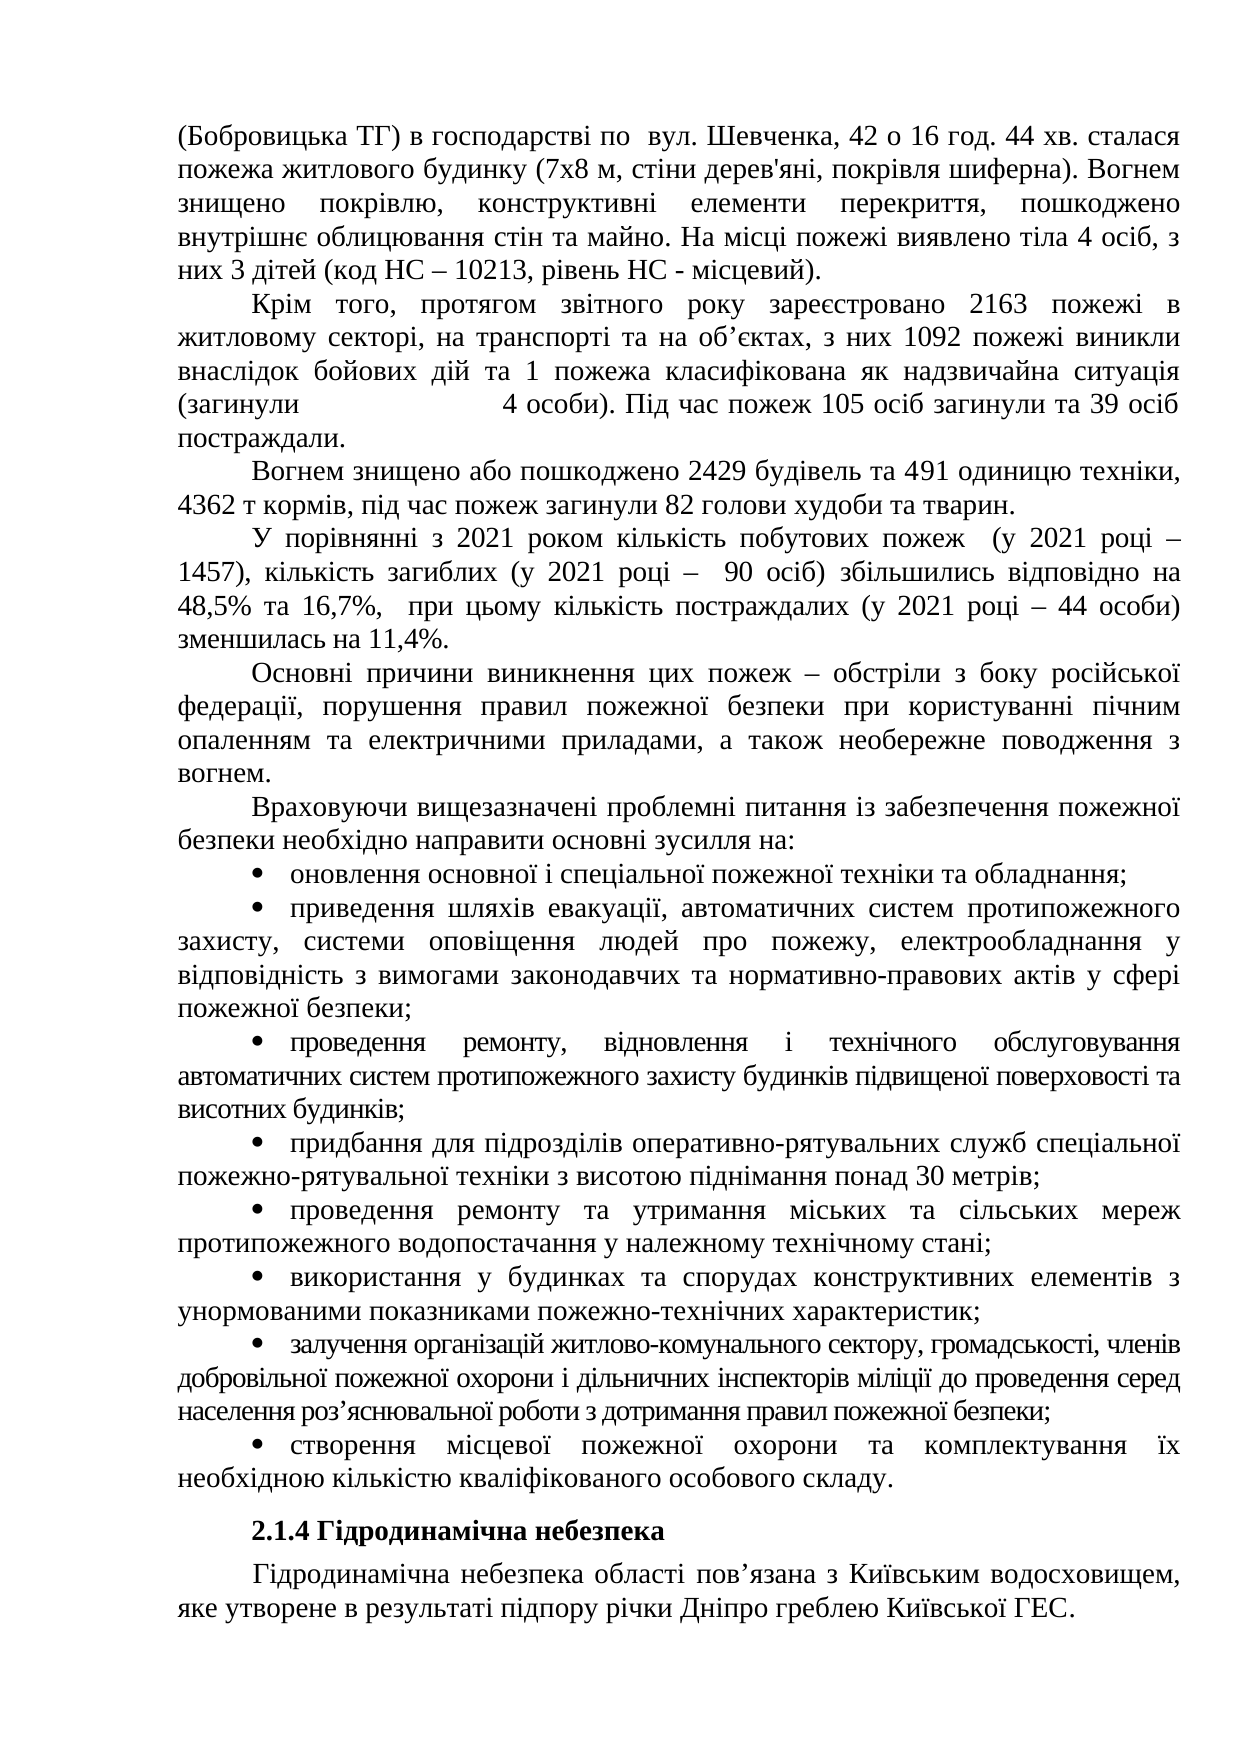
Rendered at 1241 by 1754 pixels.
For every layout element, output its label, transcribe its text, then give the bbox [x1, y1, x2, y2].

text У порівнянні з 2021 роком кількість побутових пожеж (у 2021 році – 1457), кількість загиблих (у 2021 році – 90 осіб) збільшились відповідно на 48,5% та 16,7%, при цьому кількість постраждалих (у 2021 році – 44 особи) зменшилась на 11,4%. [177, 521, 1181, 655]
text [177, 118, 1181, 286]
text Крім того, протягом звітного року зареєстровано 2163 пожежі в житловому секторі, на транспорті та на об’єктах, з них 1092 пожежі виникли внаслідок бойових дій та 1 пожежа класифікована як надзвичайна ситуація (загинули 4 особи). Під час пожеж 105 осіб загинули та 39 осіб постраждали. [177, 286, 1181, 453]
list створення місцевої пожежної охорони та комплектування їх необхідною кількістю кваліфікованого особового складу. [177, 1427, 1181, 1494]
list проведення ремонту та утримання міських та сільських мереж протипожежного водопостачання у належному технічному стані; [177, 1192, 1181, 1259]
list придбання для підрозділів оперативно-рятувальних служб спеціальної пожежно-рятувальної техніки з висотою піднімання понад 30 метрів; [177, 1125, 1181, 1192]
list проведення ремонту, відновлення і технічного обслуговування автоматичних систем протипожежного захисту будинків підвищеної поверховості та висотних будинків; [177, 1024, 1181, 1125]
text Враховуючи вищезазначені проблемні питання із забезпечення пожежної безпеки необхідно направити основні зусилля на: [177, 789, 1181, 856]
text Основні причини виникнення цих пожеж – обстріли з боку російської федерації, порушення правил пожежної безпеки при користуванні пічним опаленням та електричними приладами, а також необережне поводження з вогнем. [177, 655, 1181, 789]
list приведення шляхів евакуації, автоматичних систем протипожежного захисту, системи оповіщення людей про пожежу, електрообладнання у відповідність з вимогами законодавчих та нормативно-правових актів у сфері пожежної безпеки; [177, 890, 1181, 1024]
text 2.1.4 Гідродинамічна небезпека [177, 1513, 1181, 1547]
list використання у будинках та спорудах конструктивних елементів з унормованими показниками пожежно-технічних характеристик; [177, 1259, 1181, 1326]
text Гідродинамічна небезпека області пов’язана з Київським водосховищем, яке утворене в результаті підпору річки Дніпро греблею Київської ГЕС. [177, 1556, 1181, 1623]
list залучення організацій житлово-комунального сектору, громадськості, членів добровільної пожежної охорони і дільничних інспекторів міліції до проведення серед населення роз’яснювальної роботи з дотримання правил пожежної безпеки; [177, 1326, 1181, 1427]
text Вогнем знищено або пошкоджено 2429 будівель та 491 одиницю техніки, 4362 т кормів, під час пожеж загинули 82 голови худоби та тварин. [177, 453, 1181, 521]
list оновлення основної і спеціальної пожежної техніки та обладнання; [177, 856, 1181, 890]
